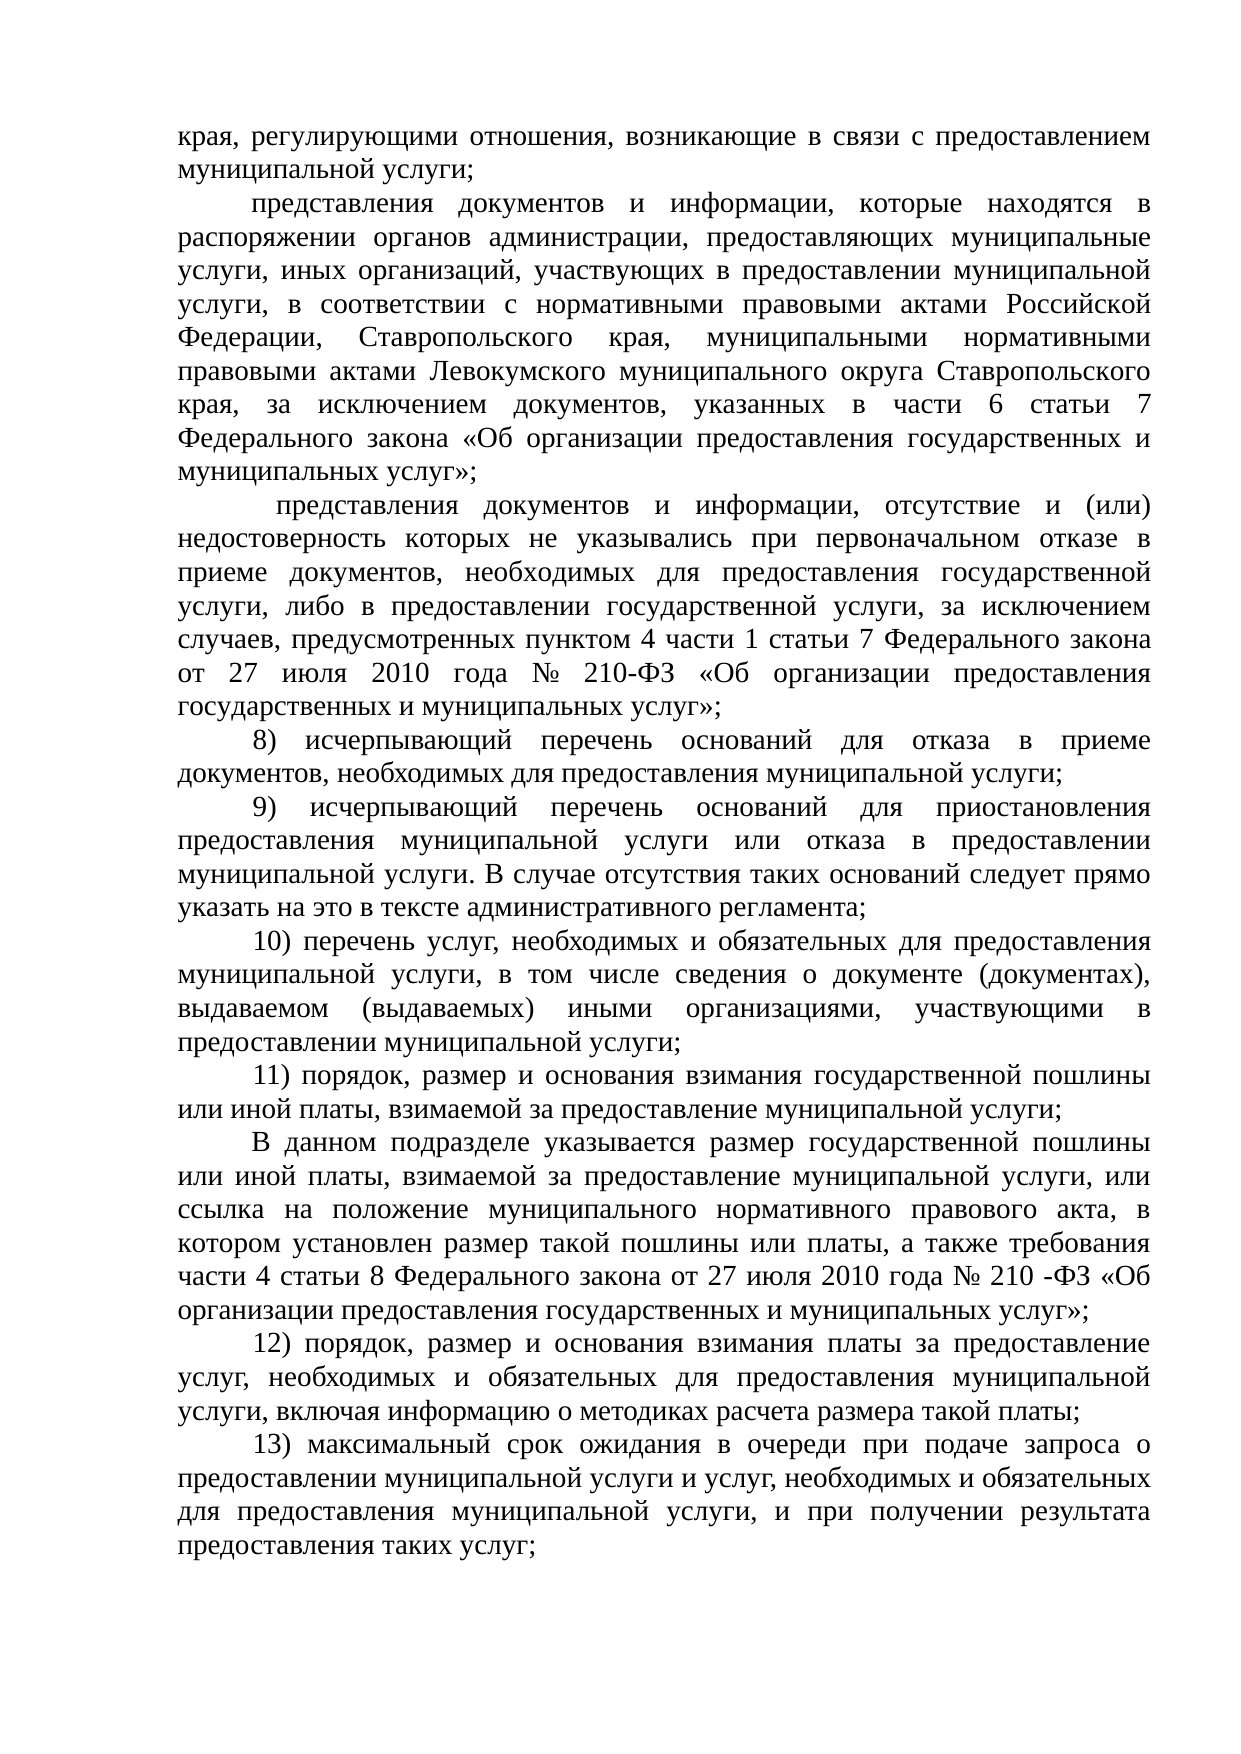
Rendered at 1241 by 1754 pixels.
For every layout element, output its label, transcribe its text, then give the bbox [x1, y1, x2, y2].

text представления документов и информации, которые находятся в распоряжении органов администрации, предоставляющих муниципальные услуги, иных организаций, участвующих в предоставлении муниципальной услуги, в соответствии с нормативными правовыми актами Российской Федерации, Ставропольского края, муниципальными нормативными правовыми актами Левокумского муниципального округа Ставропольского края, за исключением документов, указанных в части 6 статьи 7 Федерального закона «Об организации предоставления государственных и муниципальных услуг»; [177, 185, 1152, 487]
text 10) перечень услуг, необходимых и обязательных для предоставления муниципальной услуги, в том числе сведения о документе (документах), выдаваемом (выдаваемых) иными организациями, участвующими в предоставлении муниципальной услуги; [177, 923, 1152, 1057]
text 12) порядок, размер и основания взимания платы за предоставление услуг, необходимых и обязательных для предоставления муниципальной услуги, включая информацию о методиках расчета размера такой платы; [177, 1326, 1152, 1426]
text 13) максимальный срок ожидания в очереди при подаче запроса о предоставлении муниципальной услуги и услуг, необходимых и обязательных для предоставления муниципальной услуги, и при получении результата предоставления таких услуг; [177, 1426, 1152, 1560]
text представления документов и информации, отсутствие и (или) недостоверность которых не указывались при первоначальном отказе в приеме документов, необходимых для предоставления государственной услуги, либо в предоставлении государственной услуги, за исключением случаев, предусмотренных пунктом 4 части 1 статьи 7 Федерального закона от 27 июля 2010 года № 210-ФЗ «Об организации предоставления государственных и муниципальных услуг»; [177, 487, 1152, 722]
text 8) исчерпывающий перечень оснований для отказа в приеме документов, необходимых для предоставления муниципальной услуги; [177, 722, 1152, 789]
text В данном подразделе указывается размер государственной пошлины или иной платы, взимаемой за предоставление муниципальной услуги, или ссылка на положение муниципального нормативного правового акта, в котором установлен размер такой пошлины или платы, а также требования части 4 статьи 8 Федерального закона от 27 июля 2010 года № 210 -ФЗ «Об организации предоставления государственных и муниципальных услуг»; [177, 1124, 1152, 1326]
text 9) исчерпывающий перечень оснований для приостановления предоставления муниципальной услуги или отказа в предоставлении муниципальной услуги. В случае отсутствия таких оснований следует прямо указать на это в тексте административного регламента; [177, 789, 1152, 923]
text 11) порядок, размер и основания взимания государственной пошлины или иной платы, взимаемой за предоставление муниципальной услуги; [177, 1057, 1152, 1124]
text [177, 118, 1152, 185]
